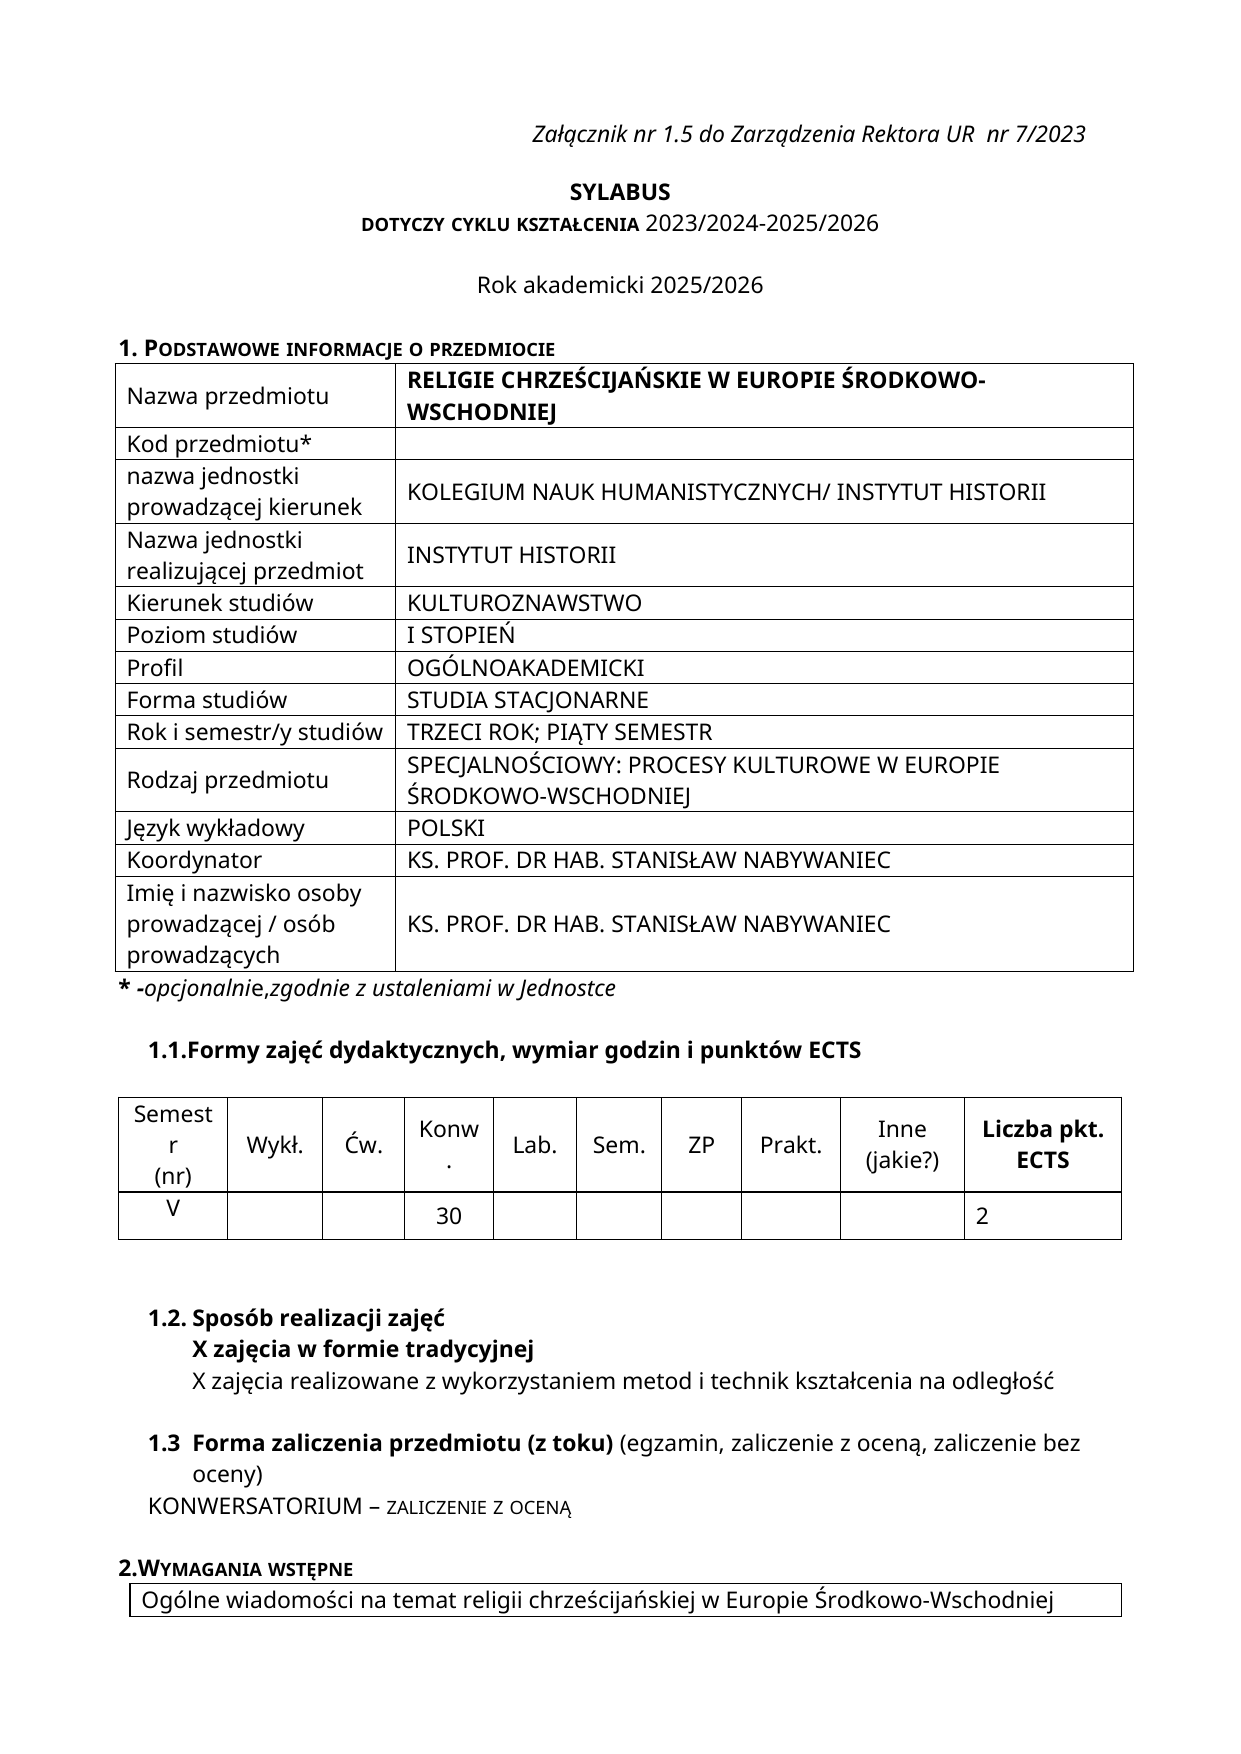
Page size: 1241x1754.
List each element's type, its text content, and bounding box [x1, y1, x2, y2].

table_cell Kolegium Nauk Humanistycznych/ Instytut historii [396, 460, 1133, 523]
table_cell [494, 1193, 576, 1238]
text X zajęcia realizowane z wykorzystaniem metod i technik kształcenia na odległość [192, 1364, 1122, 1396]
text X zajęcia w formie tradycyjnej [192, 1333, 1122, 1364]
table_cell [228, 1193, 322, 1238]
text 1. Podstawowe informacje o przedmiocie [118, 332, 1122, 363]
table_header Liczba pkt. ECTS [965, 1098, 1121, 1191]
text KONWERSATORIUM – zaliczenie z oceną [118, 1489, 1122, 1521]
table_cell polski [396, 812, 1133, 843]
table_cell Ks. prof. dr hab. Stanisław Nabywaniec [396, 877, 1133, 971]
table_cell Koordynator [116, 845, 395, 876]
table_cell Imię i nazwisko osoby prowadzącej / osób prowadzących [116, 877, 395, 971]
table_cell nazwa jednostki prowadzącej kierunek [116, 460, 395, 523]
table_cell Rodzaj przedmiotu [116, 749, 395, 811]
table_cell [577, 1193, 661, 1238]
table_header Inne (jakie?) [841, 1098, 964, 1191]
text 2.Wymagania wstępne [118, 1552, 1122, 1583]
table_cell [841, 1193, 964, 1238]
text * -opcjonalnie,zgodnie z ustaleniami w Jednostce [118, 972, 1122, 1003]
table_header Ćw. [323, 1098, 404, 1191]
text Załącznik nr 1.5 do Zarządzenia Rektora UR nr 7/2023 [118, 118, 1122, 149]
table_header Nazwa przedmiotu [116, 364, 395, 427]
table_cell Język wykładowy [116, 812, 395, 843]
table_cell Nazwa jednostki realizującej przedmiot [116, 524, 395, 586]
table_cell STUDIA STACJONARNE [396, 684, 1133, 715]
table_header Religie chrześcijańskie w Europie Środkowo-Wschodniej [396, 364, 1133, 427]
table_cell 2 [965, 1193, 1121, 1238]
table_cell [742, 1193, 840, 1238]
table_header Sem. [577, 1098, 661, 1191]
text Rok akademicki 2025/2026 [118, 269, 1122, 301]
table_cell Kod przedmiotu* [116, 428, 395, 459]
table_cell I stopień [396, 620, 1133, 651]
table_header Lab. [494, 1098, 576, 1191]
table_cell Kierunek studiów [116, 587, 395, 618]
table_header Wykł. [228, 1098, 322, 1191]
table_cell Rok i semestr/y studiów [116, 716, 395, 748]
table_header Prakt. [742, 1098, 840, 1191]
table_cell [323, 1193, 404, 1238]
table_cell [396, 428, 1133, 459]
table_cell Poziom studiów [116, 620, 395, 651]
table_cell V [119, 1193, 227, 1238]
table_cell INSTYTUT HISTORII [396, 524, 1133, 586]
table_cell Ks. prof. dr hab. Stanisław Nabywaniec [396, 845, 1133, 876]
text 1.2. Sposób realizacji zajęć [148, 1302, 1122, 1333]
text 1.1.Formy zajęć dydaktycznych, wymiar godzin i punktów ECTS [148, 1034, 1122, 1065]
table_header Semestr (nr) [119, 1098, 227, 1191]
text 1.3 Forma zaliczenia przedmiotu (z toku) (egzamin, zaliczenie z oceną, zaliczenie bez oceny) [148, 1427, 1122, 1489]
table_header ZP [662, 1098, 741, 1191]
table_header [131, 1584, 1121, 1616]
text SYLABUS [118, 176, 1122, 207]
table_cell Forma studiów [116, 684, 395, 715]
table_cell SPECJALNOŚCIOWY: Procesy kulturowe w europie środkowo-wschodniej [396, 749, 1133, 811]
table_cell [662, 1193, 741, 1238]
table_cell ogólnoakademicki [396, 652, 1133, 683]
text dotyczy cyklu kształcenia 2023/2024-2025/2026 [118, 207, 1122, 238]
table_cell 30 [405, 1193, 493, 1238]
table_cell Kulturoznawstwo [396, 587, 1133, 618]
table_header Konw. [405, 1098, 493, 1191]
table_cell Trzeci rok; Piąty semestr [396, 716, 1133, 748]
table_cell Profil [116, 652, 395, 683]
